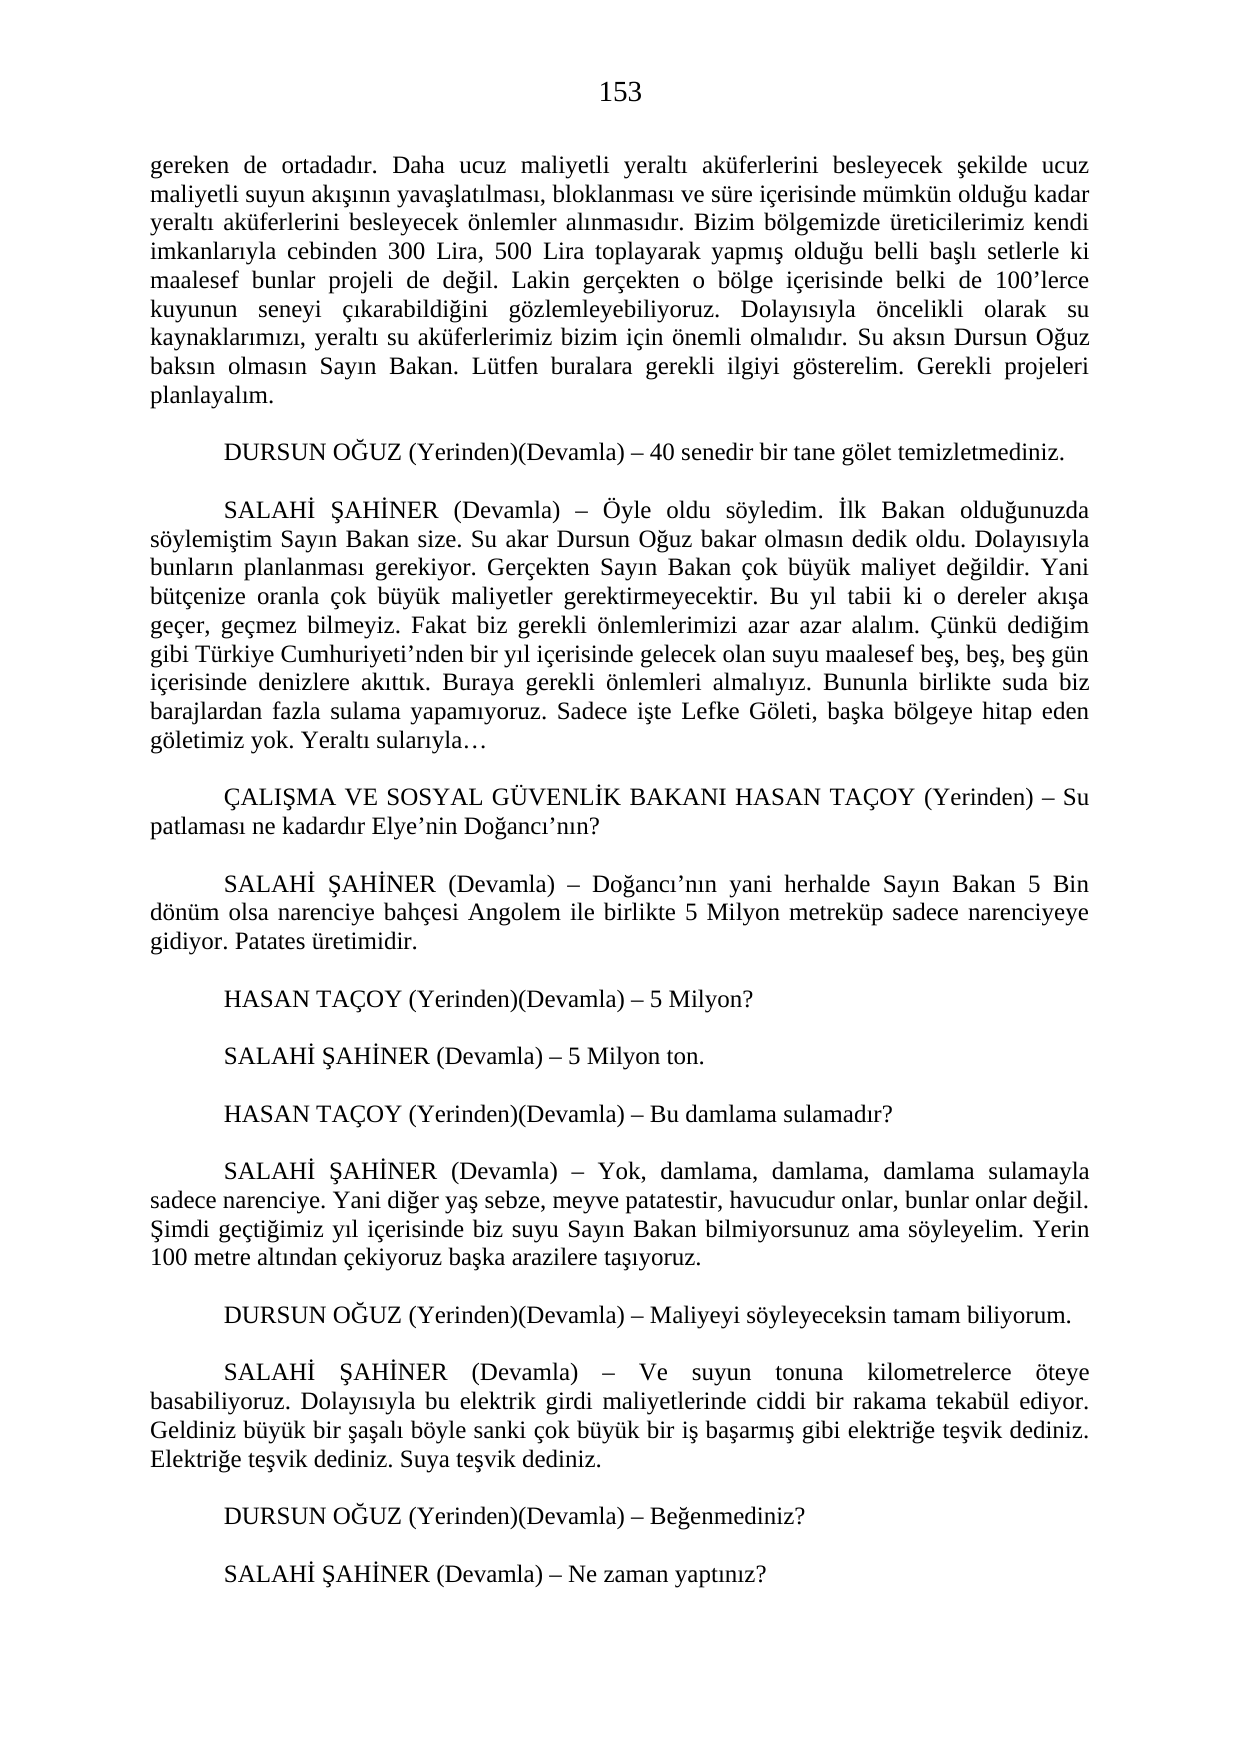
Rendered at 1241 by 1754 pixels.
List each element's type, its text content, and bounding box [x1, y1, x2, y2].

text DURSUN OĞUZ (Yerinden)(Devamla) – Maliyeyi söyleyeceksin tamam biliyorum. [150, 1300, 1090, 1329]
text HASAN TAÇOY (Yerinden)(Devamla) – 5 Milyon? [150, 984, 1090, 1012]
text DURSUN OĞUZ (Yerinden)(Devamla) – Beğenmediniz? [150, 1501, 1090, 1530]
text SALAHİ ŞAHİNER (Devamla) – 5 Milyon ton. [150, 1041, 1090, 1070]
text SALAHİ ŞAHİNER (Devamla) – Ve suyun tonuna kilometrelerce öteye basabiliyoruz. Dolayısıyla bu elektrik girdi maliyetlerinde ciddi bir rakama tekabül ediyor. Geldiniz büyük bir şaşalı böyle sanki çok büyük bir iş başarmış gibi elektriğe teşvik dediniz. Elektriğe teşvik dediniz. Suya teşvik dediniz. [150, 1357, 1090, 1472]
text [150, 150, 1090, 409]
text SALAHİ ŞAHİNER (Devamla) – Yok, damlama, damlama, damlama sulamayla sadece narenciye. Yani diğer yaş sebze, meyve patatestir, havucudur onlar, bunlar onlar değil. Şimdi geçtiğimiz yıl içerisinde biz suyu Sayın Bakan bilmiyorsunuz ama söyleyelim. Yerin 100 metre altından çekiyoruz başka arazilere taşıyoruz. [150, 1156, 1090, 1271]
text DURSUN OĞUZ (Yerinden)(Devamla) – 40 senedir bir tane gölet temizletmediniz. [150, 437, 1090, 466]
text SALAHİ ŞAHİNER (Devamla) – Doğancı’nın yani herhalde Sayın Bakan 5 Bin dönüm olsa narenciye bahçesi Angolem ile birlikte 5 Milyon metreküp sadece narenciyeye gidiyor. Patates üretimidir. [150, 869, 1090, 955]
text ÇALIŞMA VE SOSYAL GÜVENLİK BAKANI HASAN TAÇOY (Yerinden) – Su patlaması ne kadardır Elye’nin Doğancı’nın? [150, 782, 1090, 840]
text SALAHİ ŞAHİNER (Devamla) – Öyle oldu söyledim. İlk Bakan olduğunuzda söylemiştim Sayın Bakan size. Su akar Dursun Oğuz bakar olmasın dedik oldu. Dolayısıyla bunların planlanması gerekiyor. Gerçekten Sayın Bakan çok büyük maliyet değildir. Yani bütçenize oranla çok büyük maliyetler gerektirmeyecektir. Bu yıl tabii ki o dereler akışa geçer, geçmez bilmeyiz. Fakat biz gerekli önlemlerimizi azar azar alalım. Çünkü dediğim gibi Türkiye Cumhuriyeti’nden bir yıl içerisinde gelecek olan suyu maalesef beş, beş, beş gün içerisinde denizlere akıttık. Buraya gerekli önlemleri almalıyız. Bununla birlikte suda biz barajlardan fazla sulama yapamıyoruz. Sadece işte Lefke Göleti, başka bölgeye hitap eden göletimiz yok. Yeraltı sularıyla… [150, 495, 1090, 754]
text SALAHİ ŞAHİNER (Devamla) – Ne zaman yaptınız? [150, 1559, 1090, 1587]
text HASAN TAÇOY (Yerinden)(Devamla) – Bu damlama sulamadır? [150, 1099, 1090, 1127]
